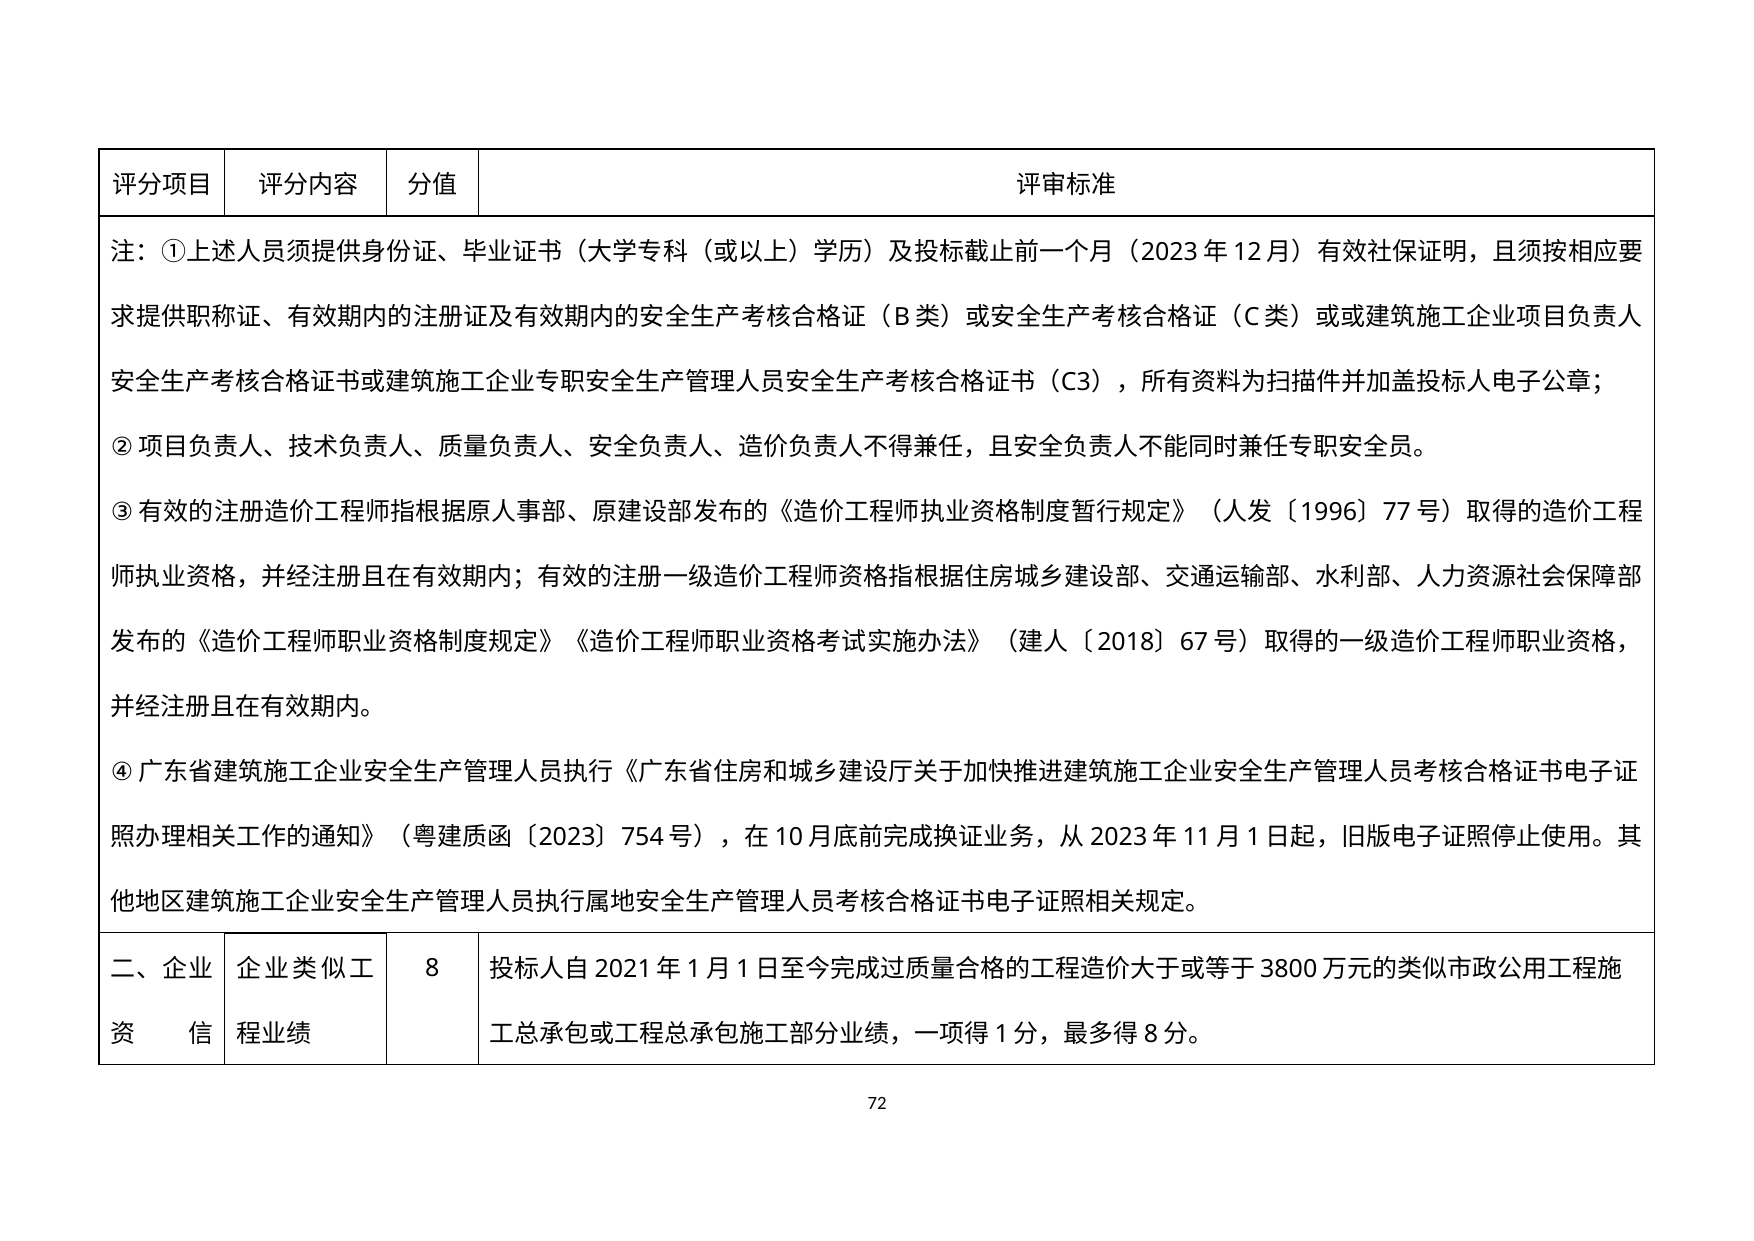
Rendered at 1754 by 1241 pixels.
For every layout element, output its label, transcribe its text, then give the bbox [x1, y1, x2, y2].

table_cell 投标人自2021年1月1日至今完成过质量合格的工程造价大于或等于3800万元的类似市政公用工程施工总承包或工程总承包施工部分业绩，一项得1分，最多得8分。 [479, 933, 1654, 1064]
table_header 分值 [387, 150, 478, 215]
table_cell 注：①上述人员须提供身份证、毕业证书（大学专科（或以上）学历）及投标截止前一个月（2023年12月）有效社保证明，且须按相应要求提供职称证、有效期内的注册证及有效期内的安全生产考核合格证（B类）或安全生产考核合格证（C类）或或建筑施工企业项目负责人安全生产考核合格证书或建筑施工企业专职安全生产管理人员安全生产考核合格证书（C3），所有资料为扫描件并加盖投标人电子公章； ②项目负责人、技术负责人、质量负责人、安全负责人、造价负责人不得兼任，且安全负责人不能同时兼任专职安全员。 ③有效的注册造价工程师指根据原人事部、原建设部发布的《造价工程师执业资格制度暂行规定》（人发〔1996〕77号）取得的造价工程师执业资格，并经注册且在有效期内；有效的注册一级造价工程师资格指根据住房城乡建设部、交通运输部、水利部、人力资源社会保障部发布的《造价工程师职业资格制度规定》《造价工程师职业资格考试实施办法》（建人〔2018〕67号）取得的一级造价工程师职业资格，并经注册且在有效期内。 ④广东省建筑施工企业安全生产管理人员执行《广东省住房和城乡建设厅关于加快推进建筑施工企业安全生产管理人员考核合格证书电子证照办理相关工作的通知》（粤建质函〔2023〕754号），在10月底前完成换证业务，从2023年11月1日起，旧版电子证照停止使用。其他地区建筑施工企业安全生产管理人员执行属地安全生产管理人员考核合格证书电子证照相关规定。 [100, 217, 1654, 932]
table_cell 二、企业资信（30分） [100, 933, 224, 1064]
table_header 评分项目 [100, 150, 224, 215]
table_cell 8 [387, 933, 478, 1064]
table_header 评分内容 [225, 150, 386, 215]
table_cell 企业类似工程业绩 [225, 934, 386, 1064]
table_header 评审标准 [479, 150, 1654, 215]
